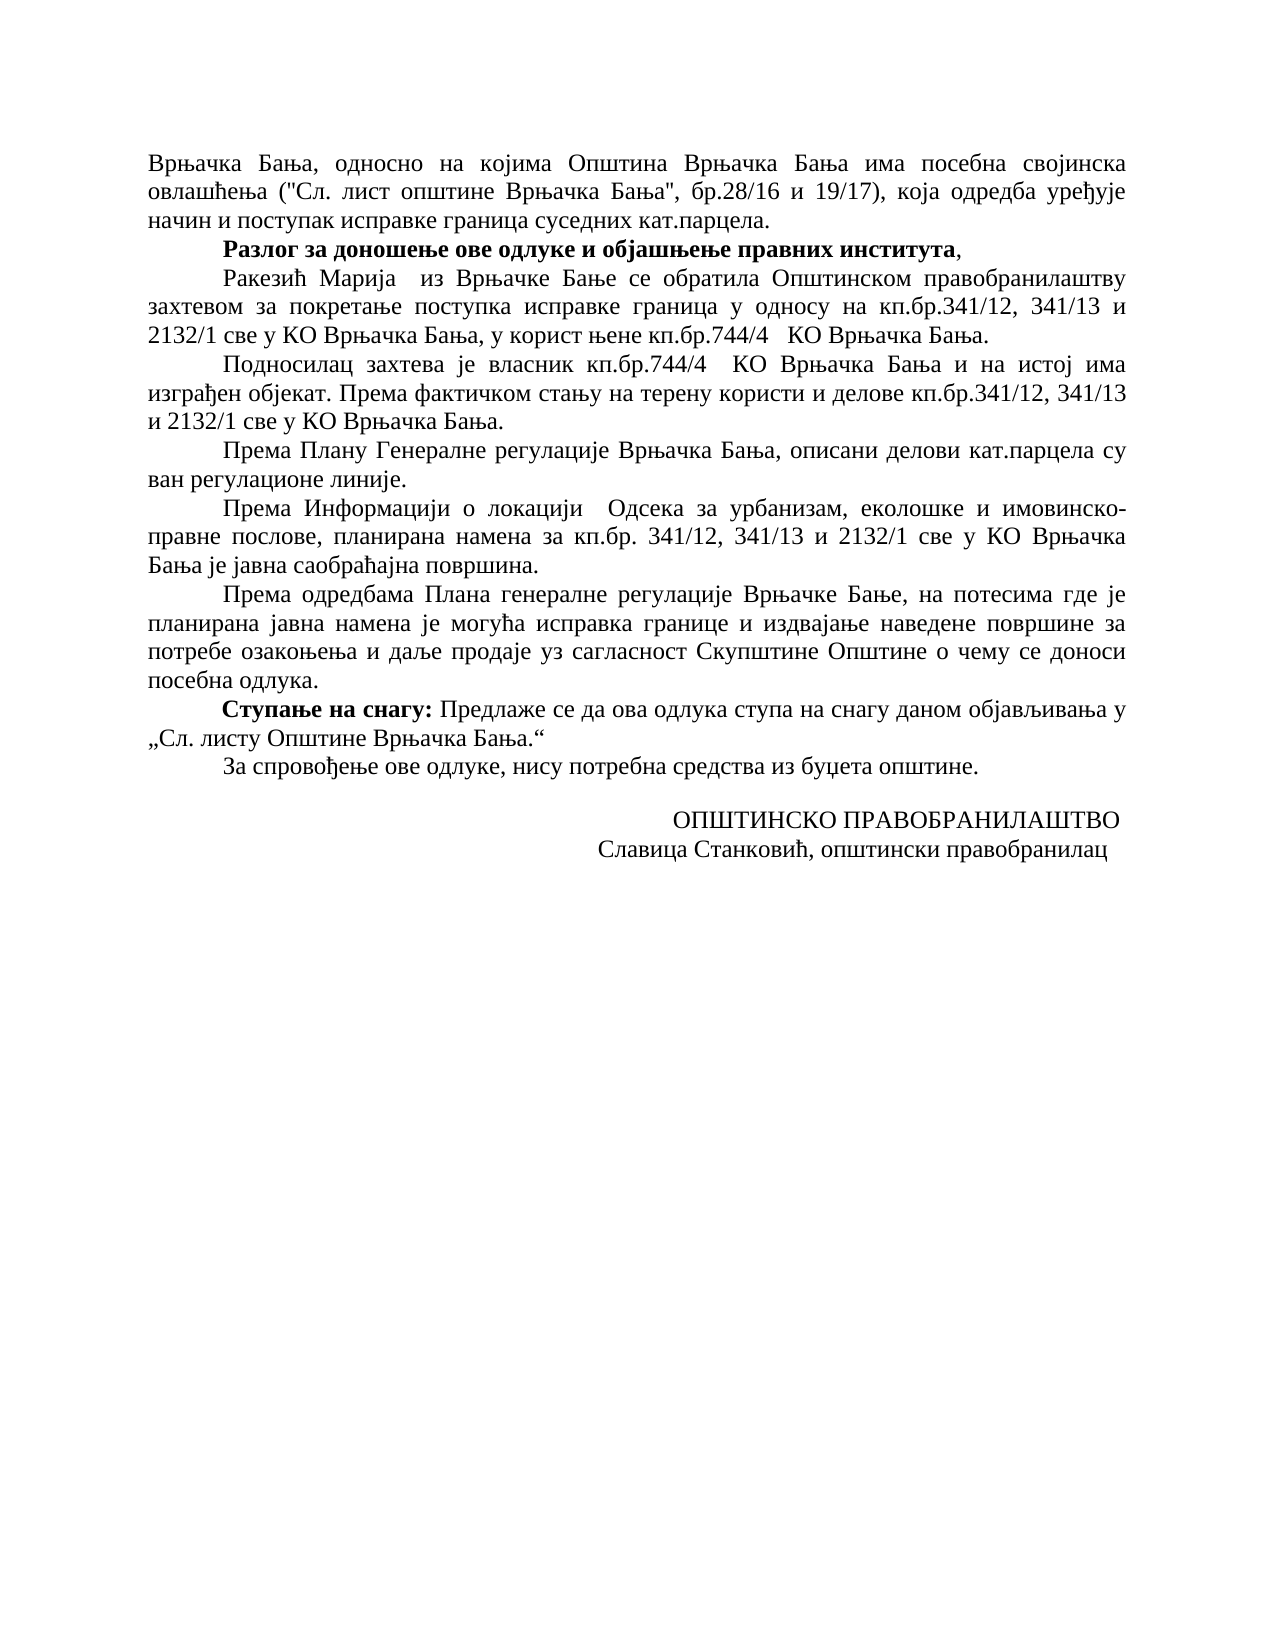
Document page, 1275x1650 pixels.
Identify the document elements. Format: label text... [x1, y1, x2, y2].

text Према Информацији о локацији Одсека за урбанизам, еколошке и имовинско- правне послове, планирана намена за кп.бр. 341/12, 341/13 и 2132/1 све у КО Врњачка Бања је јавна саобраћајна површина. [148, 493, 1127, 579]
text Према одредбама Плана генералне регулације Врњачке Бање, на потесима где је планирана јавна намена је могућа исправка границе и издвајање наведене површине за потребе озакоњења и даље продаје уз сагласност Скупштине Општине о чему се доноси посебна одлука. [148, 579, 1127, 694]
text Подносилац захтева је власник кп.бр.744/4 КО Врњачка Бања и на истој има изграђен објекат. Према фактичком стању на терену користи и делове кп.бр.341/12, 341/13 и 2132/1 све у КО Врњачка Бања. [148, 349, 1127, 435]
text Ракезић Марија из Врњачке Бање се обратила Општинском правобранилаштву захтевом за покретање поступка исправке граница у односу на кп.бр.341/12, 341/13 и 2132/1 све у КО Врњачка Бања, у корист њене кп.бр.744/4 КО Врњачка Бања. [148, 263, 1127, 349]
text ОПШТИНСКО ПРАВОБРАНИЛАШТВО [148, 805, 1127, 834]
text Ступање на снагу: Предлаже се да ова одлука ступа на снагу даном објављивања у „Сл. листу Општине Врњачка Бања.“ [148, 694, 1127, 751]
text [148, 148, 1127, 234]
text Разлог за доношење ове одлуке и објашњење правних института, [148, 234, 1127, 263]
text Према Плану Генералне регулације Врњачка Бања, описани делови кат.парцела су ван регулационе линије. [148, 435, 1127, 493]
text Славица Станковић, општински правобранилац [148, 834, 1127, 863]
text За спровођење ове одлуке, нису потребна средства из буџета општине. [148, 751, 1127, 780]
